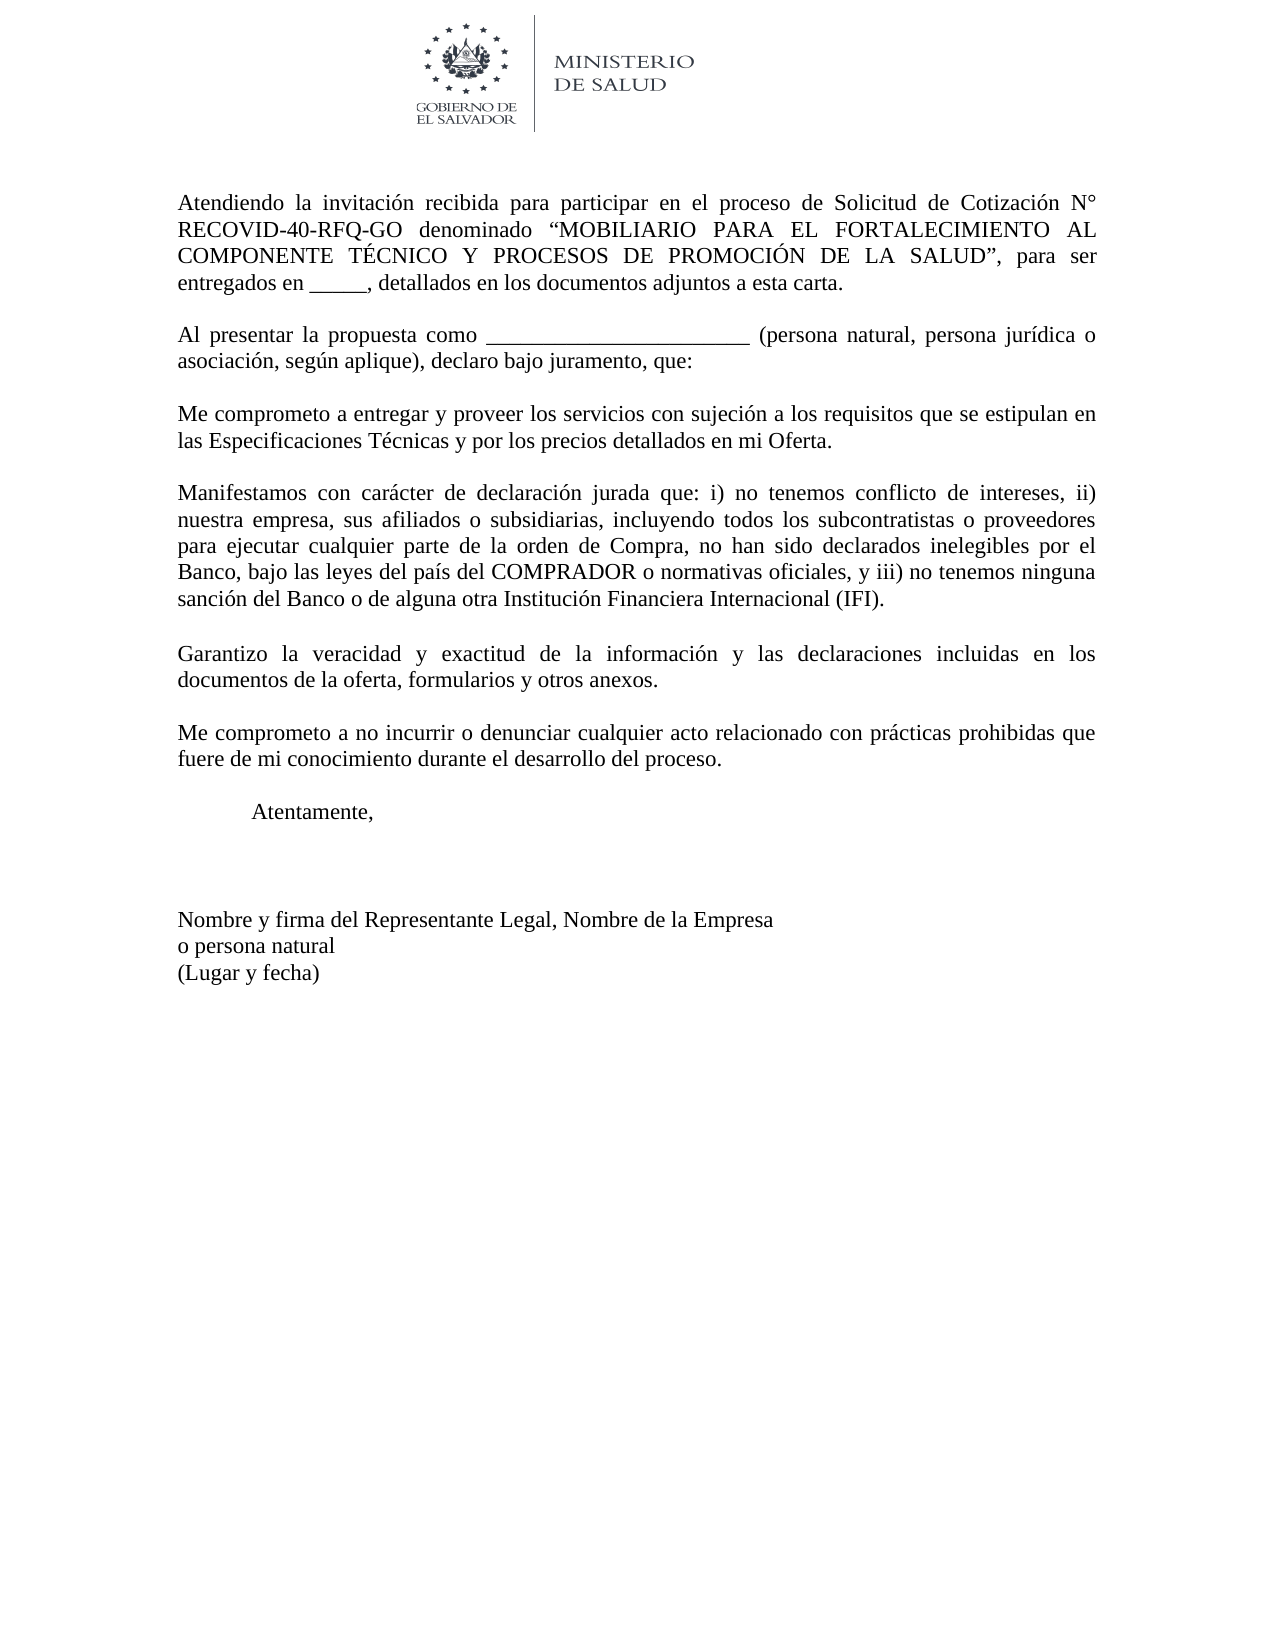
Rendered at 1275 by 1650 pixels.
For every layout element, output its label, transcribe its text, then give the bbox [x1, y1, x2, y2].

text Garantizo la veracidad y exactitud de la información y las declaraciones incluidas en los documentos de la oferta, formularios y otros anexos. [177, 640, 1098, 693]
text Atentamente, [177, 798, 1098, 824]
text (Lugar y fecha) [177, 958, 1098, 985]
text o persona natural [177, 932, 1098, 958]
text Al presentar la propuesta como _______________________ (persona natural, persona jurídica o asociación, según aplique), declaro bajo juramento, que: [177, 321, 1098, 374]
text Atendiendo la invitación recibida para participar en el proceso de Solicitud de Cotización N° RECOVID-40-RFQ-GO denominado “MOBILIARIO PARA EL FORTALECIMIENTO AL COMPONENTE TÉCNICO Y PROCESOS DE PROMOCIÓN DE LA SALUD”, para ser entregados en _____, detallados en los documentos adjuntos a esta carta. [177, 189, 1098, 295]
text Manifestamos con carácter de declaración jurada que: i) no tenemos conflicto de intereses, ii) nuestra empresa, sus afiliados o subsidiarias, incluyendo todos los subcontratistas o proveedores para ejecutar cualquier parte de la orden de Compra, no han sido declarados inelegibles por el Banco, bajo las leyes del país del COMPRADOR o normativas oficiales, y iii) no tenemos ninguna sanción del Banco o de alguna otra Institución Financiera Internacional (IFI). [177, 479, 1098, 611]
text Nombre y firma del Representante Legal, Nombre de la Empresa [177, 906, 1098, 932]
picture [416, 15, 695, 132]
text Me comprometo a entregar y proveer los servicios con sujeción a los requisitos que se estipulan en las Especificaciones Técnicas y por los precios detallados en mi Oferta. [177, 400, 1098, 453]
text Me comprometo a no incurrir o denunciar cualquier acto relacionado con prácticas prohibidas que fuere de mi conocimiento durante el desarrollo del proceso. [177, 719, 1098, 772]
